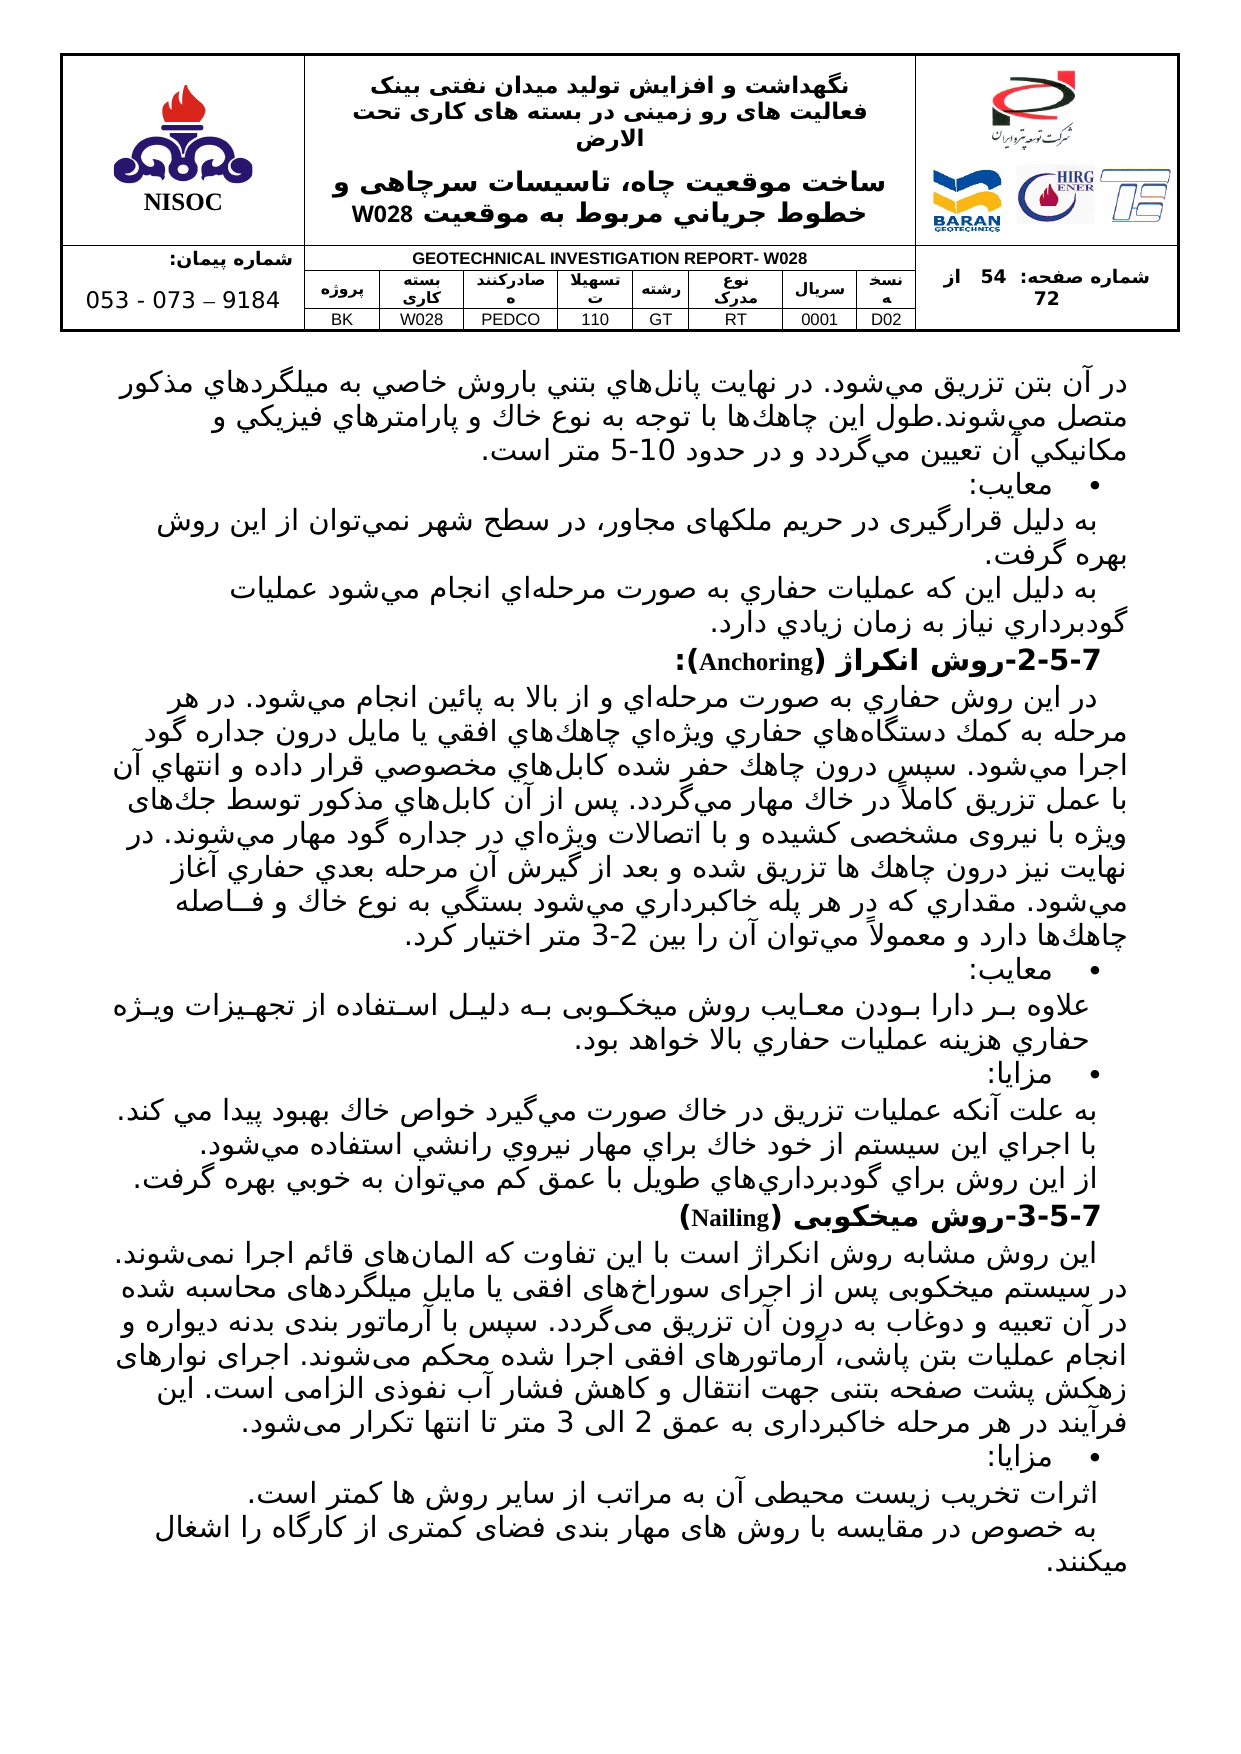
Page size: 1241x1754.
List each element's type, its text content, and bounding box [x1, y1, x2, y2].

text به خصوص در مقایسه با روش های مهار بندی فضای کمتری از کارگاه را اشغال میکنند. [112, 1510, 1128, 1578]
text به علت آنكه عمليات تزريق در خاك صورت مي‌گيرد خواص خاك بهبود پيدا مي كند. [112, 1093, 1128, 1127]
text به دليل اين كه عمليات حفاري به صورت مرحله‌اي انجام مي‌شود عمليات گودبرداري نياز به زمان زيادي دارد. [112, 572, 1128, 639]
text اثرات تخریب زیست محیطی آن به مراتب از سایر روش ها کمتر است. [112, 1476, 1128, 1510]
text معايب: [112, 952, 1091, 986]
picture [113, 85, 253, 187]
list علاوه بر دارا بودن معايب روش میخکوبی به دليل استفاده از تجهيزات ويژه حفاري هزينه عمليات حفاري بالا خواهد بود. [112, 989, 1091, 1057]
text معايب: [112, 467, 1091, 501]
text مزايا: [112, 1057, 1091, 1091]
picture [991, 70, 1076, 151]
picture [928, 166, 1004, 236]
text به دلیل قرارگیری در حریم ملکهای مجاور، در سطح شهر نمي‌توان از اين روش بهره گرفت. [112, 504, 1128, 572]
subtitle 2-5-7-روش انکراژ (Anchoring): [112, 644, 1102, 678]
text این روش مشابه روش انکراژ است با این تفاوت که المان‌های قائم اجرا نمی‌شوند. در سیستم میخکوبی پس از اجرای سوراخ‌های افقی یا مایل میلگردهای محاسبه شده در آن تعبیه و دوغاب به درون آن تزریق می‌گردد. سپس با آرماتور بندی بدنه دیواره و انجام عملیات بتن پاشی، آرماتورهای افقی اجرا شده محکم می‌شوند. اجرای نوارهای زهکش پشت صفحه بتنی جهت انتقال و کاهش فشار آب نفوذی الزامی است. این فرآیند در هر مرحله خاکبرداری به عمق 2 الی 3 متر تا انتها تکرار می‌شود. [112, 1236, 1128, 1440]
subtitle 3-5-7-روش میخکوبی (Nailing) [112, 1199, 1102, 1233]
picture [1016, 164, 1094, 224]
text از اين روش براي گودبرداري‌هاي طويل با عمق كم مي‌توان به خوبي بهره گرفت. [112, 1161, 1128, 1195]
text مزایا: [112, 1440, 1091, 1474]
text با اجراي اين سيستم از خود خاك براي مهار نيروي رانشي استفاده مي‌شود. [112, 1127, 1128, 1161]
text در اين روش حفاري به صورت مرحله‌اي و از بالا به پائين انجام مي‌شود. در هر مرحله به كمك دستگاه‌هاي حفاري ويژه‌اي چاهك‌هاي افقي يا مايل درون جداره گود اجرا مي‌شود. سپس درون چاهك حفر شده كابل‌هاي مخصوصي قرار داده و انتهاي آن با عمل تزريق كاملاً در خاك مهار مي‌گردد. پس از آن كابل‌هاي مذكور توسط جك‌های ویژه با نیروی مشخصی كشيده و با اتصالات ويژه‌اي در جداره گود مهار مي‌شوند. در نهايت نیز درون چاهك ها تزريق شده و بعد از گيرش آن مرحله بعدي حفاري آغاز مي‌شود. مقداري كه در هر پله خاكبرداري مي‌شود بستگي به نوع خاك و فــاصله چاهك‌ها دارد و معمولاً مي‌توان آن را بين 2-3 متر اختيار كرد. [112, 680, 1128, 952]
